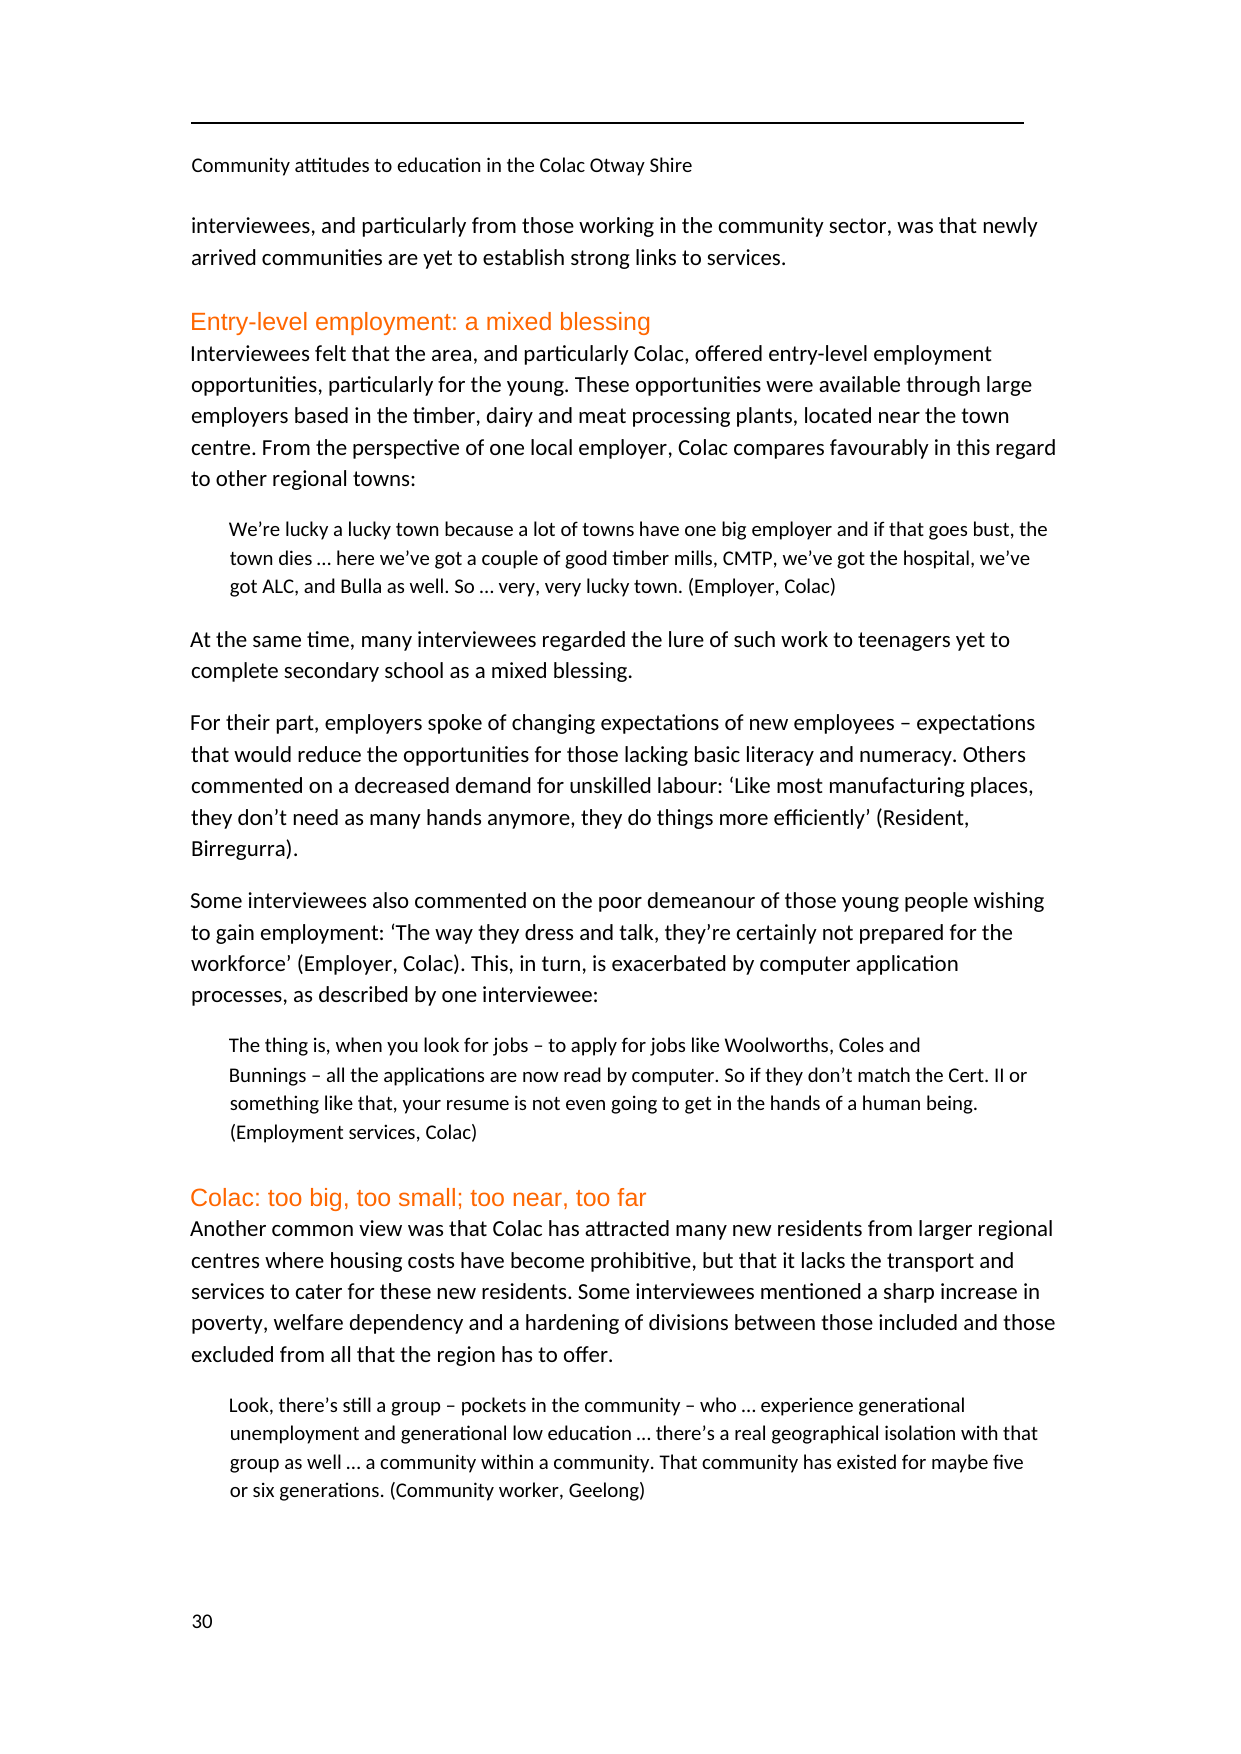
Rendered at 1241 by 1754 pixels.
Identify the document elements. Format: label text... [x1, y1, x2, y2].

text At the same time, many interviewees regarded the lure of such work to teenagers yet to complete secondary school as a mixed blessing. [190, 625, 1059, 684]
text The thing is, when you look for jobs – to apply for jobs like Woolworths, Coles and [228, 1033, 1060, 1058]
subtitle Colac: too big, too small; too near, too far [190, 1182, 1063, 1211]
subtitle Entry-level employment: a mixed blessing [190, 307, 1063, 336]
text Interviewees felt that the area, and particularly Colac, offered entry-level employment opportunities, particularly for the young. These opportunities were available through large employers based in the timber, dairy and meat processing plants, located near the town centre. From the perspective of one local employer, Colac compares favourably in this regard to other regional towns: [190, 339, 1059, 492]
text Bunnings – all the applications are now read by computer. So if they don’t match the Cert. II or something like that, your resume is not even going to get in the hands of a human being. (Employment services, Colac) [228, 1062, 1035, 1144]
text Another common view was that Colac has attracted many new residents from larger regional centres where housing costs have become prohibitive, but that it lacks the transport and services to cater for these new residents. Some interviewees mentioned a sharp increase in poverty, welfare dependency and a hardening of divisions between those included and those excluded from all that the region has to offer. [190, 1214, 1059, 1368]
text For their part, employers spoke of changing expectations of new employees – expectations that would reduce the opportunities for those lacking basic literacy and numeracy. Others commented on a decreased demand for unskilled labour: ‘Like most manufacturing places, they don’t need as many hands anymore, they do things more efficiently’ (Resident, Birregurra). [190, 708, 1059, 862]
text Some interviewees also commented on the poor demeanour of those young people wishing to gain employment: ‘The way they dress and talk, they’re certainly not prepared for the workforce’ (Employer, Colac). This, in turn, is exacerbated by computer application processes, as described by one interviewee: [190, 886, 1059, 1008]
text We’re lucky a lucky town because a lot of towns have one big employer and if that goes bust, the town dies … here we’ve got a couple of good timber mills, CMTP, we’ve got the hospital, we’ve got ALC, and Bulla as well. So … very, very lucky town. (Employer, Colac) [228, 517, 1060, 599]
text Look, there’s still a group – pockets in the community – who … experience generational unemployment and generational low education … there’s a real geographical isolation with that group as well … a community within a community. That community has existed for maybe five or six generations. (Community worker, Geelong) [228, 1392, 1043, 1503]
